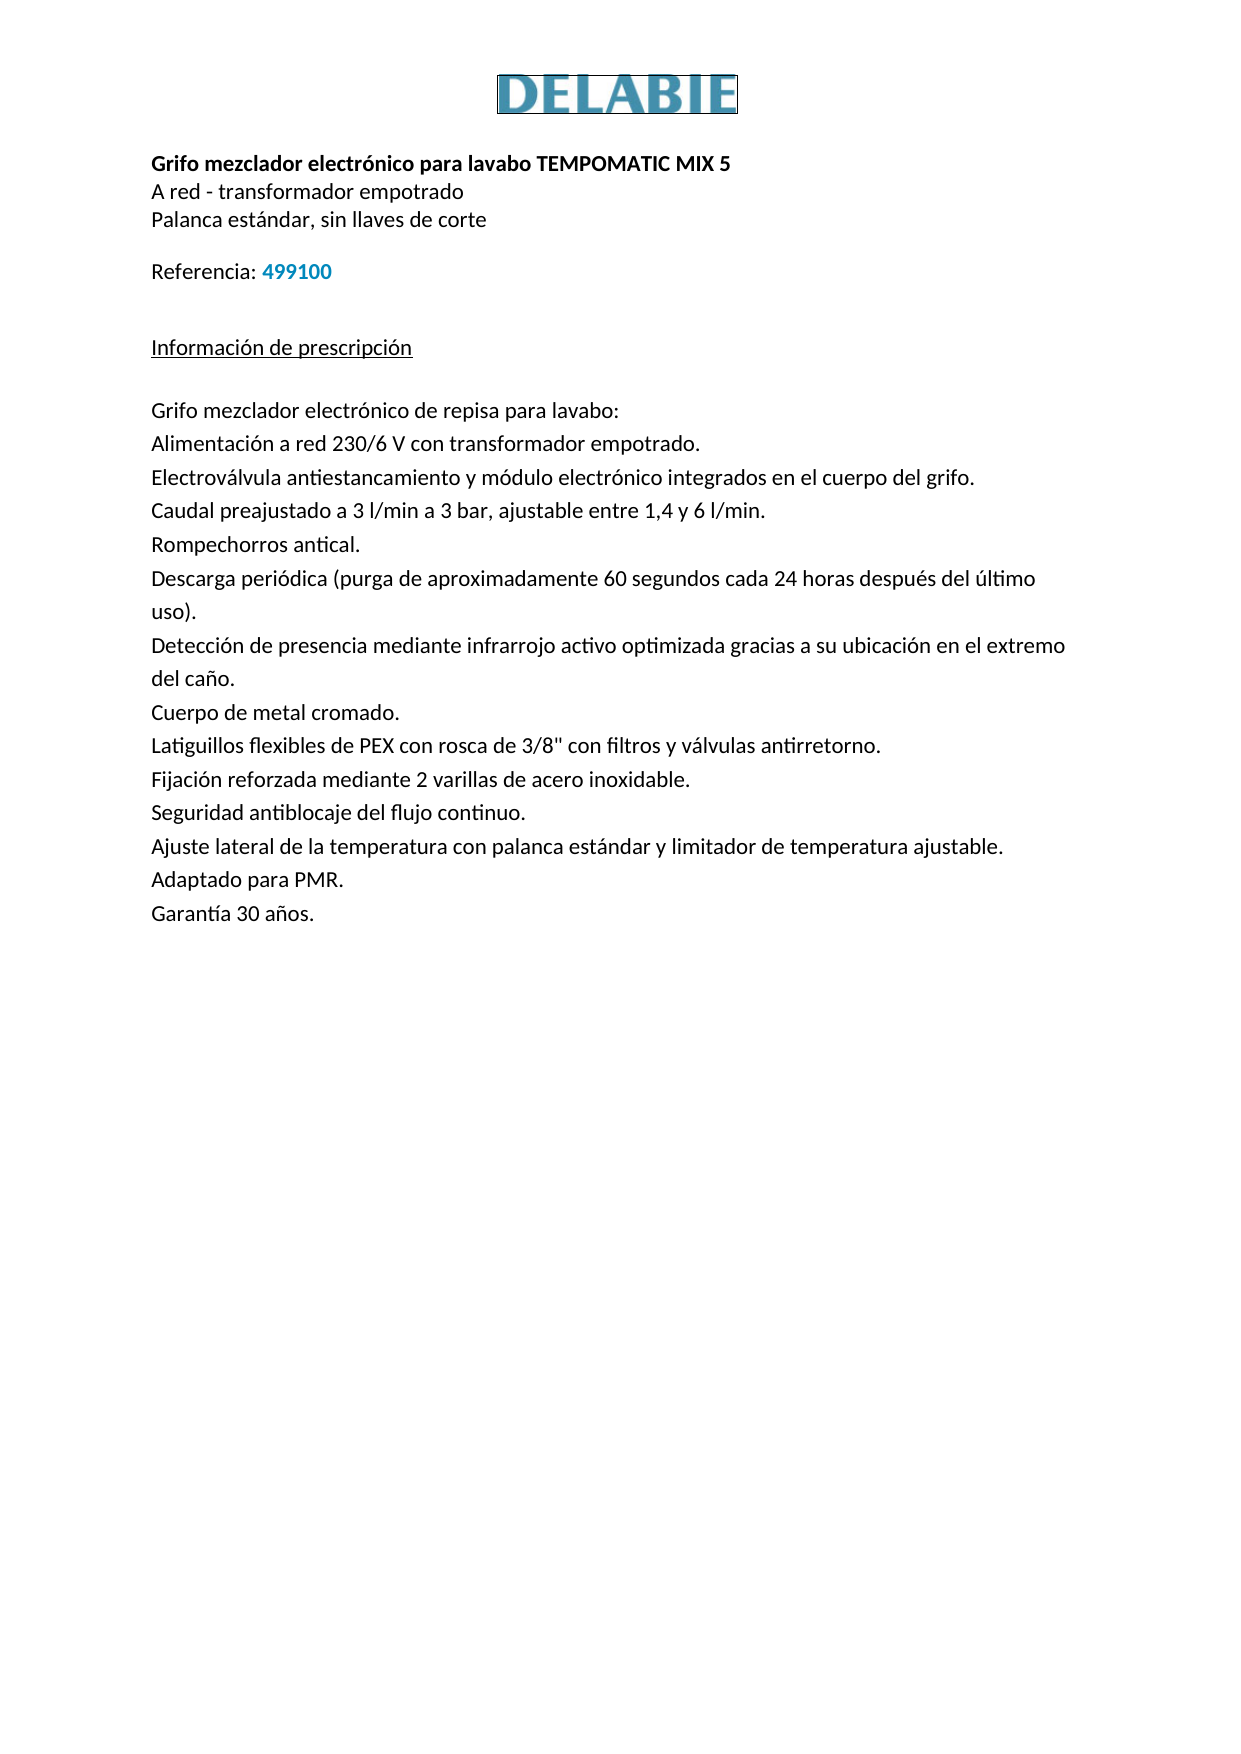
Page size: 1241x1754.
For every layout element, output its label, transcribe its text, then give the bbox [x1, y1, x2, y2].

text Detección de presencia mediante infrarrojo activo optimizada gracias a su ubicación en el extremo del caño. [151, 631, 1084, 692]
text Rompechorros antical. [151, 530, 1084, 558]
text Garantía 30 años. [151, 899, 1084, 927]
text Alimentación a red 230/6 V con transformador empotrado. [151, 429, 1084, 458]
text Adaptado para PMR. [151, 866, 1084, 894]
text Palanca estándar, sin llaves de corte [151, 205, 1084, 233]
text Seguridad antiblocaje del flujo continuo. [151, 798, 1084, 827]
text Cuerpo de metal cromado. [151, 698, 1084, 726]
text A red - transformador empotrado [151, 177, 1084, 205]
text Electroválvula antiestancamiento y módulo electrónico integrados en el cuerpo del grifo. [151, 463, 1084, 491]
picture [498, 76, 737, 113]
text Grifo mezclador electrónico de repisa para lavabo: [151, 396, 1084, 424]
text Caudal preajustado a 3 l/min a 3 bar, ajustable entre 1,4 y 6 l/min. [151, 497, 1084, 525]
text Grifo mezclador electrónico para lavabo TEMPOMATIC MIX 5 [151, 149, 1084, 177]
text Información de prescripción [151, 333, 1084, 361]
text Fijación reforzada mediante 2 varillas de acero inoxidable. [151, 765, 1084, 793]
text Ajuste lateral de la temperatura con palanca estándar y limitador de temperatura ajustable. [151, 832, 1084, 860]
text Referencia: 499100 [151, 257, 1084, 285]
text Latiguillos flexibles de PEX con rosca de 3/8" con filtros y válvulas antirretorno. [151, 731, 1084, 759]
text Descarga periódica (purga de aproximadamente 60 segundos cada 24 horas después del último uso). [151, 564, 1084, 625]
